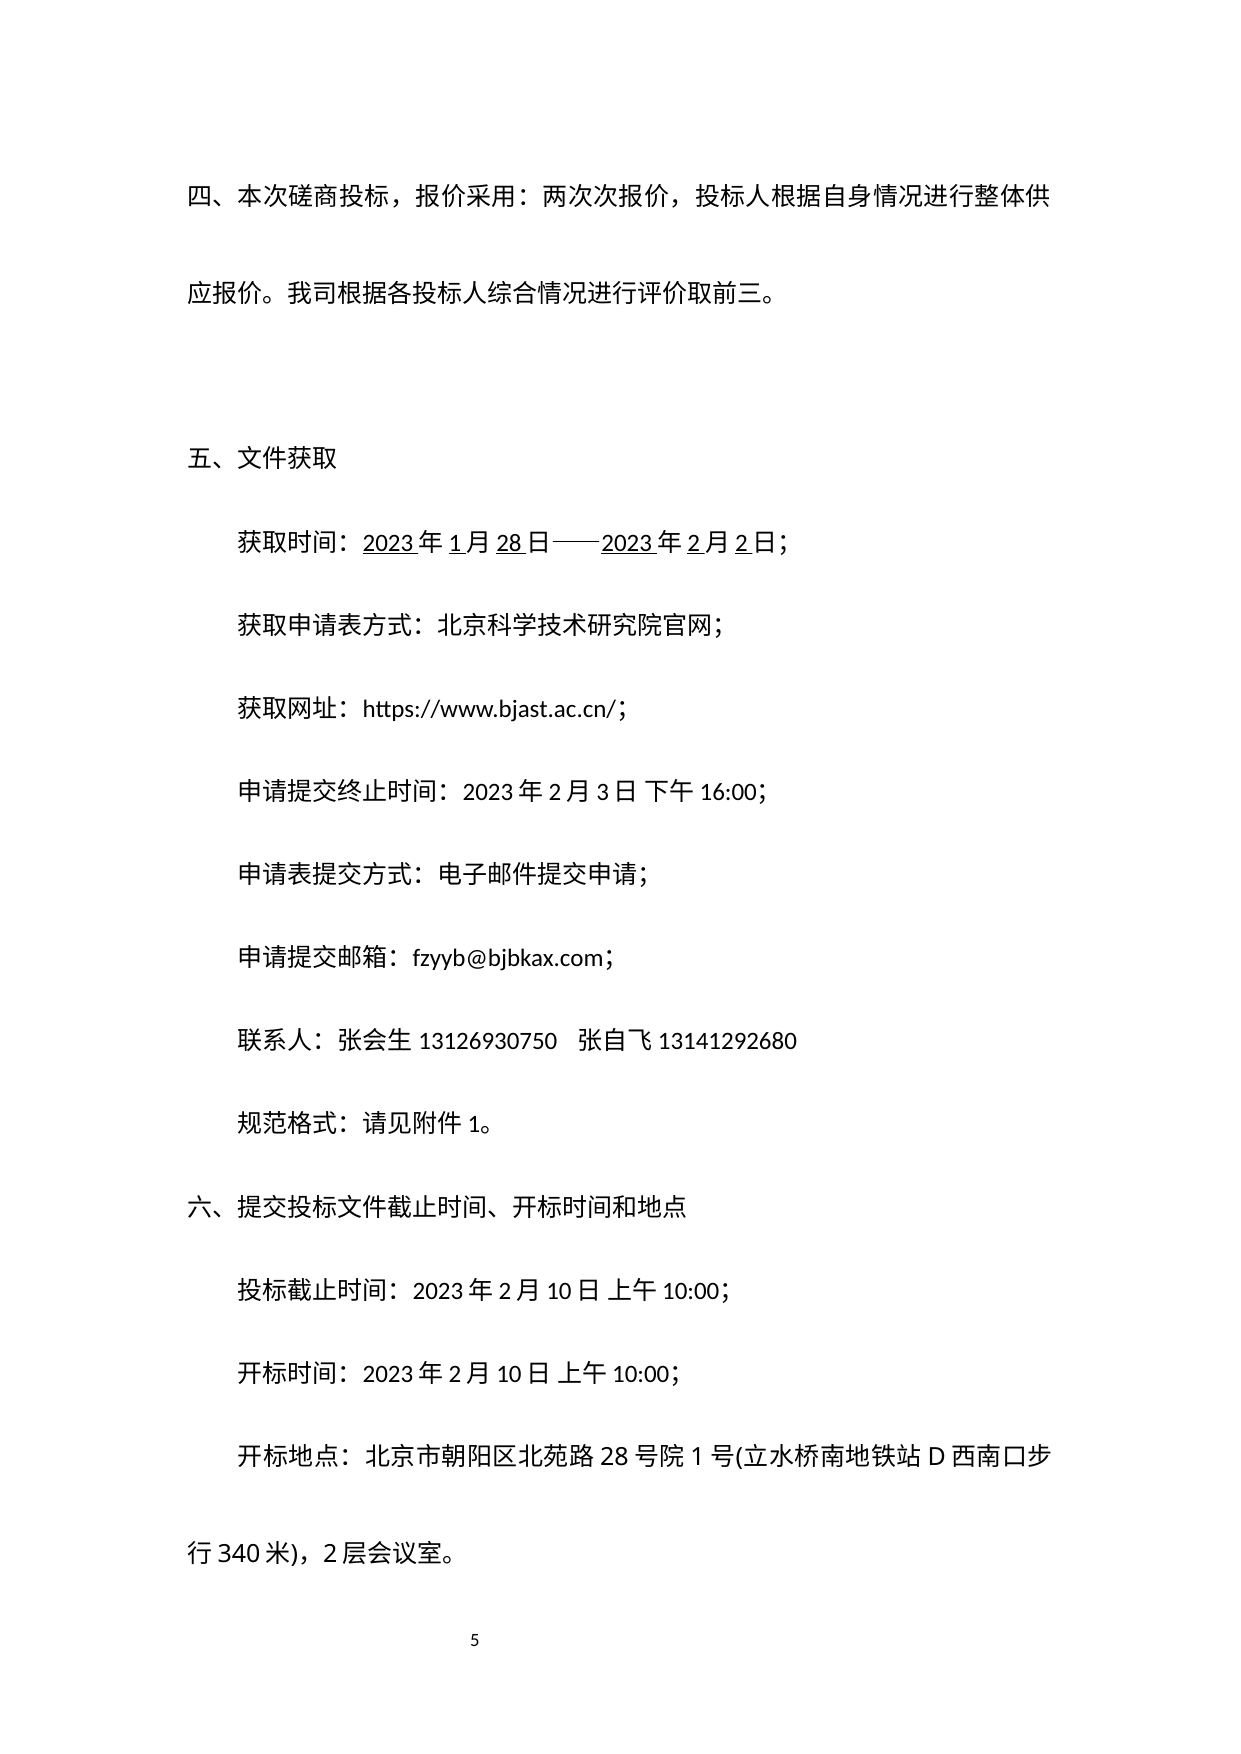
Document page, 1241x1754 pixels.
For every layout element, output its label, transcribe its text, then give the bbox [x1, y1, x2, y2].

list 本次磋商投标，报价采用：两次次报价，投标人根据自身情况进行整体供应报价。我司根据各投标人综合情况进行评价取前三。 [187, 162, 1053, 324]
text 开标时间：2023年2月10日 上午10:00； [187, 1339, 1053, 1404]
text 规范格式：请见附件1。 [187, 1089, 1053, 1154]
text 申请提交终止时间：2023年2月3日 下午16:00； [187, 757, 1053, 822]
text 申请表提交方式：电子邮件提交申请； [187, 840, 1053, 905]
list 提交投标文件截止时间、开标时间和地点 [187, 1173, 1053, 1238]
text 申请提交邮箱：fzyyb@bjbkax.com； [187, 923, 1053, 988]
text 开标地点：北京市朝阳区北苑路28号院1号(立水桥南地铁站D西南口步行340米)，2层会议室。 [187, 1422, 1053, 1584]
text 联系人：张会生 13126930750 张自飞 13141292680 [187, 1006, 1053, 1071]
text 获取申请表方式：北京科学技术研究院官网； [187, 591, 1053, 656]
text 获取时间：2023年1月28日——2023年2月2日； [187, 508, 1053, 573]
text 投标截止时间：2023年2月10日 上午10:00； [187, 1256, 1053, 1321]
text 获取网址：https://www.bjast.ac.cn/； [187, 674, 1053, 739]
list 文件获取 [187, 424, 1053, 489]
